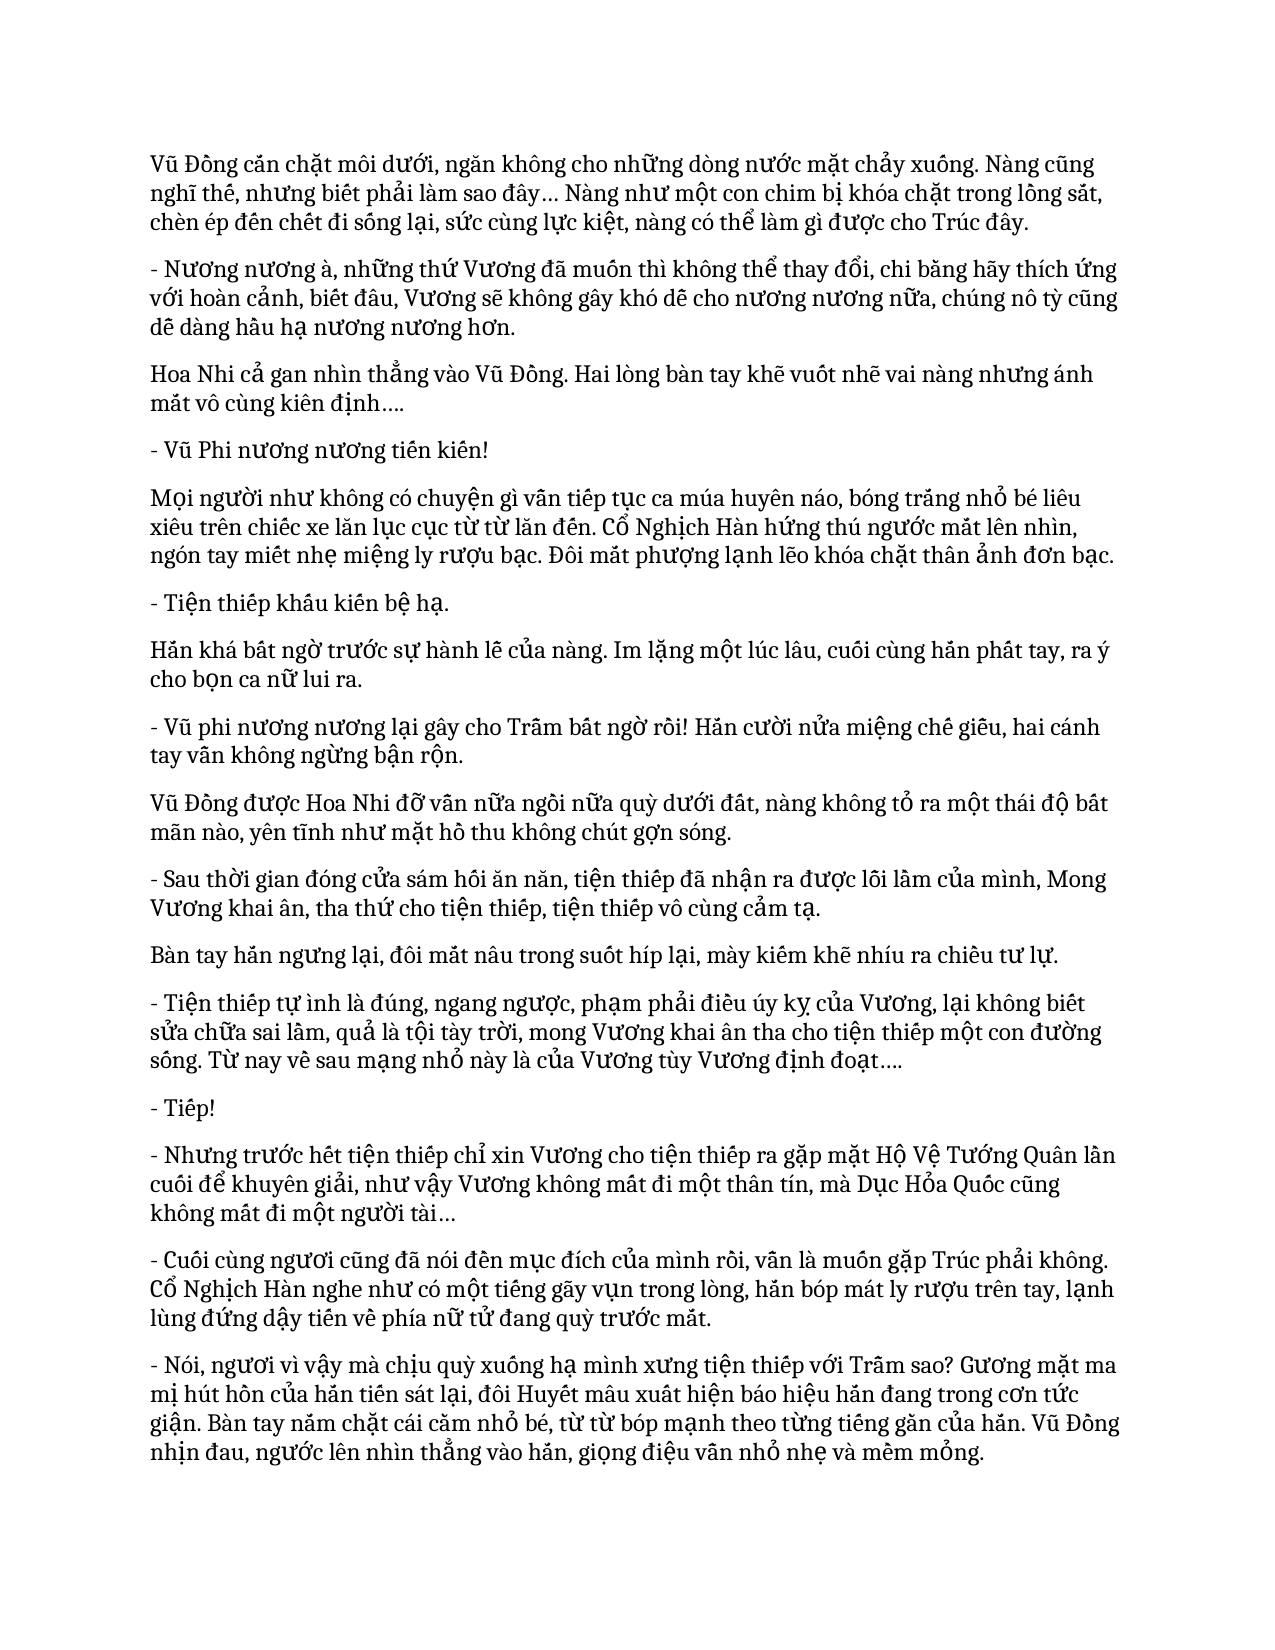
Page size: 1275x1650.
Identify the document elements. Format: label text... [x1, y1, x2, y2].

text - Tiện thiếp tự ình là đúng, ngang ngược, phạm phải điều úy kỵ của Vương, lại không biết sửa chữa sai lầm, quả là tội tày trời, mong Vương khai ân tha cho tiện thiếp một con đường sống. Từ nay về sau mạng nhỏ này là của Vương tùy Vương định đoạt…. [150, 989, 1125, 1075]
text Mọi người như không có chuyện gì vẫn tiếp tục ca múa huyên náo, bóng trắng nhỏ bé liêu xiêu trên chiếc xe lăn lục cục từ từ lăn đến. Cổ Nghịch Hàn hứng thú ngước mắt lên nhìn, ngón tay miết nhẹ miệng ly rượu bạc. Đôi mắt phượng lạnh lẽo khóa chặt thân ảnh đơn bạc. [150, 484, 1125, 570]
text - Nương nương à, những thứ Vương đã muốn thì không thể thay đổi, chi bằng hãy thích ứng với hoàn cảnh, biết đâu, Vương sẽ không gây khó dễ cho nương nương nữa, chúng nô tỳ cũng dễ dàng hầu hạ nương nương hơn. [150, 255, 1125, 341]
text - Nói, ngươi vì vậy mà chịu quỳ xuống hạ mình xưng tiện thiếp với Trẫm sao? Gương mặt ma mị hút hồn của hắn tiến sát lại, đôi Huyết mâu xuất hiện báo hiệu hắn đang trong cơn tức giận. Bàn tay nắm chặt cái cằm nhỏ bé, từ từ bóp mạnh theo từng tiếng gằn của hắn. Vũ Đồng nhịn đau, ngước lên nhìn thẳng vào hắn, giọng điệu vẫn nhỏ nhẹ và mềm mỏng. [150, 1351, 1125, 1466]
text Bàn tay hắn ngưng lại, đôi mắt nâu trong suốt híp lại, mày kiếm khẽ nhíu ra chiều tư lự. [150, 941, 1125, 970]
text - Vũ Phi nương nương tiến kiến! [150, 436, 1125, 465]
text Vũ Đồng được Hoa Nhi đỡ vẫn nữa ngồi nữa quỳ dưới đất, nàng không tỏ ra một thái độ bất mãn nào, yên tĩnh như mặt hồ thu không chút gợn sóng. [150, 789, 1125, 846]
text Vũ Đồng cắn chặt môi dưới, ngăn không cho những dòng nước mặt chảy xuống. Nàng cũng nghĩ thế, nhưng biết phải làm sao đây… Nàng như một con chim bị khóa chặt trong lồng sắt, chèn ép đến chết đi sống lại, sức cùng lực kiệt, nàng có thể làm gì được cho Trúc đây. [150, 150, 1125, 236]
text - Nhưng trước hết tiện thiếp chỉ xin Vương cho tiện thiếp ra gặp mặt Hộ Vệ Tướng Quân lần cuối để khuyên giải, như vậy Vương không mất đi một thân tín, mà Dục Hỏa Quốc cũng không mất đi một người tài… [150, 1141, 1125, 1227]
text - Tiện thiếp khấu kiến bệ hạ. [150, 589, 1125, 617]
text - Vũ phi nương nương lại gây cho Trẫm bất ngờ rồi! Hắn cười nửa miệng chế giễu, hai cánh tay vẫn không ngừng bận rộn. [150, 712, 1125, 770]
text - Tiếp! [150, 1094, 1125, 1122]
text Hoa Nhi cả gan nhìn thẳng vào Vũ Đồng. Hai lòng bàn tay khẽ vuốt nhẽ vai nàng nhưng ánh mắt vô cùng kiên định…. [150, 360, 1125, 417]
text Hắn khá bất ngờ trước sự hành lễ của nàng. Im lặng một lúc lâu, cuối cùng hắn phất tay, ra ý cho bọn ca nữ lui ra. [150, 636, 1125, 694]
text - Cuối cùng ngươi cũng đã nói đền mục đích của mình rồi, vẫn là muốn gặp Trúc phải không. Cổ Nghịch Hàn nghe như có một tiếng gãy vụn trong lòng, hắn bóp mát ly rượu trên tay, lạnh lùng đứng dậy tiến về phía nữ tử đang quỳ trước mắt. [150, 1246, 1125, 1332]
text - Sau thời gian đóng cửa sám hối ăn năn, tiện thiếp đã nhận ra được lỗi lầm của mình, Mong Vương khai ân, tha thứ cho tiện thiếp, tiện thiếp vô cùng cảm tạ. [150, 865, 1125, 922]
